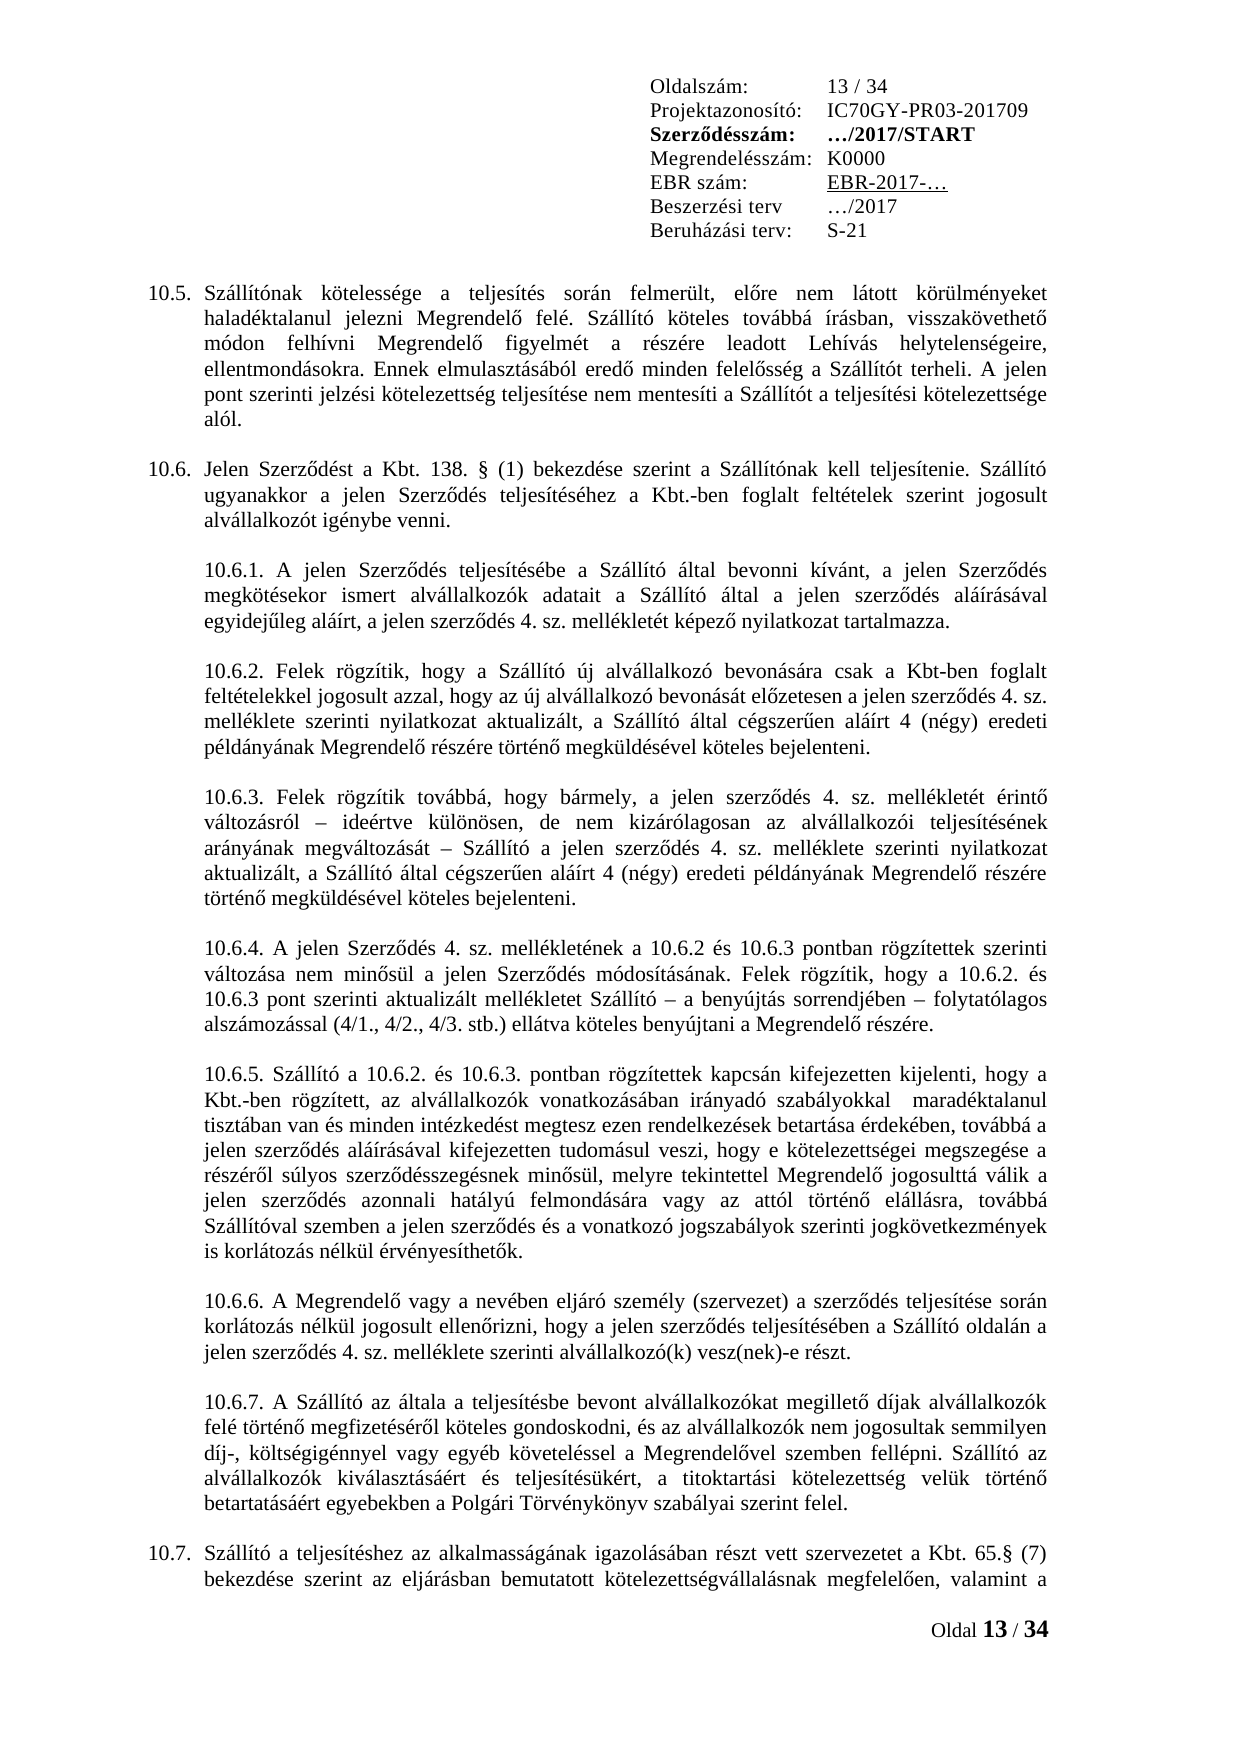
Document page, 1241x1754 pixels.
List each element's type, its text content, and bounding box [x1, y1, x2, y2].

text 10.6.2. Felek rögzítik, hogy a Szállító új alvállalkozó bevonására csak a Kbt-ben foglalt feltételekkel jogosult azzal, hogy az új alvállalkozó bevonását előzetesen a jelen szerződés 4. sz. melléklete szerinti nyilatkozat aktualizált, a Szállító által cégszerűen aláírt 4 (négy) eredeti példányának Megrendelő részére történő megküldésével köteles bejelenteni. [204, 658, 1048, 759]
text 10.6.7. A Szállító az általa a teljesítésbe bevont alvállalkozókat megillető díjak alvállalkozók felé történő megfizetéséről köteles gondoskodni, és az alvállalkozók nem jogosultak semmilyen díj-, költségigénnyel vagy egyéb követeléssel a Megrendelővel szemben fellépni. Szállító az alvállalkozók kiválasztásáért és teljesítésükért, a titoktartási kötelezettség velük történő betartatásáért egyebekben a Polgári Törvénykönyv szabályai szerint felel. [204, 1389, 1048, 1515]
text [148, 1540, 1048, 1591]
text 10.6. Jelen Szerződést a Kbt. 138. § (1) bekezdése szerint a Szállítónak kell teljesítenie. Szállító ugyanakkor a jelen Szerződés teljesítéséhez a Kbt.-ben foglalt feltételek szerint jogosult alvállalkozót igénybe venni. [148, 456, 1048, 532]
text 10.6.1. A jelen Szerződés teljesítésébe a Szállító által bevonni kívánt, a jelen Szerződés megkötésekor ismert alvállalkozók adatait a Szállító által a jelen szerződés aláírásával egyidejűleg aláírt, a jelen szerződés 4. sz. mellékletét képező nyilatkozat tartalmazza. [204, 557, 1048, 633]
text 10.6.5. Szállító a 10.6.2. és 10.6.3. pontban rögzítettek kapcsán kifejezetten kijelenti, hogy a Kbt.-ben rögzített, az alvállalkozók vonatkozásában irányadó szabályokkal maradéktalanul tisztában van és minden intézkedést megtesz ezen rendelkezések betartása érdekében, továbbá a jelen szerződés aláírásával kifejezetten tudomásul veszi, hogy e kötelezettségei megszegése a részéről súlyos szerződésszegésnek minősül, melyre tekintettel Megrendelő jogosulttá válik a jelen szerződés azonnali hatályú felmondására vagy az attól történő elállásra, továbbá Szállítóval szemben a jelen szerződés és a vonatkozó jogszabályok szerinti jogkövetkezmények is korlátozás nélkül érvényesíthetők. [204, 1061, 1048, 1263]
text 10.5. Szállítónak kötelessége a teljesítés során felmerült, előre nem látott körülményeket haladéktalanul jelezni Megrendelő felé. Szállító köteles továbbá írásban, visszakövethető módon felhívni Megrendelő figyelmét a részére leadott Lehívás helytelenségeire, ellentmondásokra. Ennek elmulasztásából eredő minden felelősség a Szállítót terheli. A jelen pont szerinti jelzési kötelezettség teljesítése nem mentesíti a Szállítót a teljesítési kötelezettsége alól. [148, 280, 1048, 431]
text 10.6.4. A jelen Szerződés 4. sz. mellékletének a 10.6.2 és 10.6.3 pontban rögzítettek szerinti változása nem minősül a jelen Szerződés módosításának. Felek rögzítik, hogy a 10.6.2. és 10.6.3 pont szerinti aktualizált mellékletet Szállító – a benyújtás sorrendjében – folytatólagos alszámozással (4/1., 4/2., 4/3. stb.) ellátva köteles benyújtani a Megrendelő részére. [204, 935, 1048, 1036]
text 10.6.3. Felek rögzítik továbbá, hogy bármely, a jelen szerződés 4. sz. mellékletét érintő változásról – ideértve különösen, de nem kizárólagosan az alvállalkozói teljesítésének arányának megváltozását – Szállító a jelen szerződés 4. sz. melléklete szerinti nyilatkozat aktualizált, a Szállító által cégszerűen aláírt 4 (négy) eredeti példányának Megrendelő részére történő megküldésével köteles bejelenteni. [204, 784, 1048, 910]
text 10.6.6. A Megrendelő vagy a nevében eljáró személy (szervezet) a szerződés teljesítése során korlátozás nélkül jogosult ellenőrizni, hogy a jelen szerződés teljesítésében a Szállító oldalán a jelen szerződés 4. sz. melléklete szerinti alvállalkozó(k) vesz(nek)-e részt. [204, 1288, 1048, 1364]
